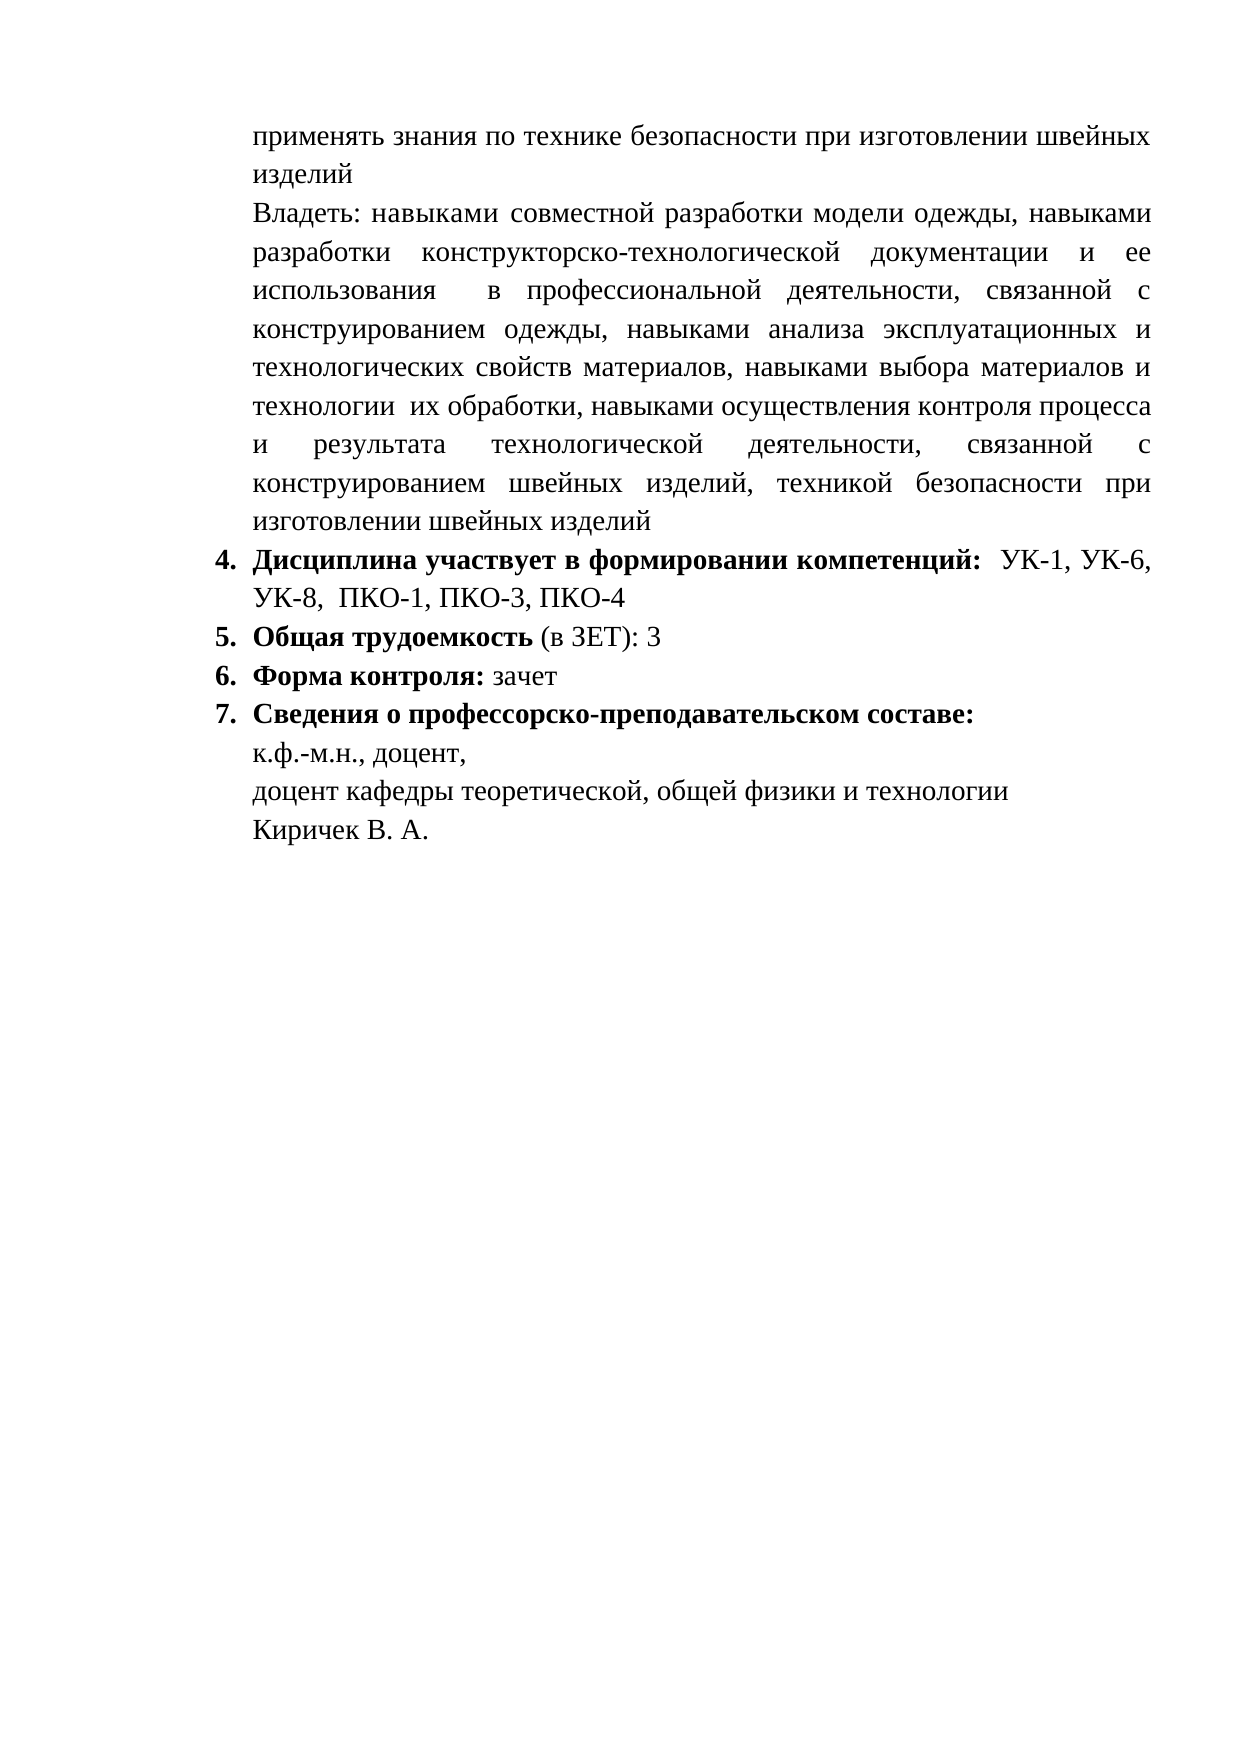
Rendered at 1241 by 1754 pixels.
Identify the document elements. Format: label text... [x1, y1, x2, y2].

list Киричек В. А. [252, 812, 1152, 845]
list Общая трудоемкость (в ЗЕТ): 3 [215, 619, 1152, 653]
list к.ф.-м.н., доцент, [252, 735, 1152, 768]
list Дисциплина участвует в формировании компетенций: УК-1, УК-6, УК-8, ПКО-1, ПКО-3, ПКО-4 [215, 542, 1152, 614]
list Владеть: навыками совместной разработки модели одежды, навыками разработки конструкторско-технологической документации и ее использования в профессиональной деятельности, связанной с конструированием одежды, навыками анализа эксплуатационных и технологических свойств материалов, навыками выбора материалов и технологии их обработки, навыками осуществления контроля процесса и результата технологической деятельности, связанной с конструированием швейных изделий, техникой безопасности при изготовлении швейных изделий [252, 195, 1152, 537]
list Форма контроля: зачет [215, 658, 1152, 691]
list Сведения о профессорско-преподавательском составе: [215, 696, 1152, 730]
list доцент кафедры теоретической, общей физики и технологии [252, 773, 1152, 807]
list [252, 118, 1152, 190]
